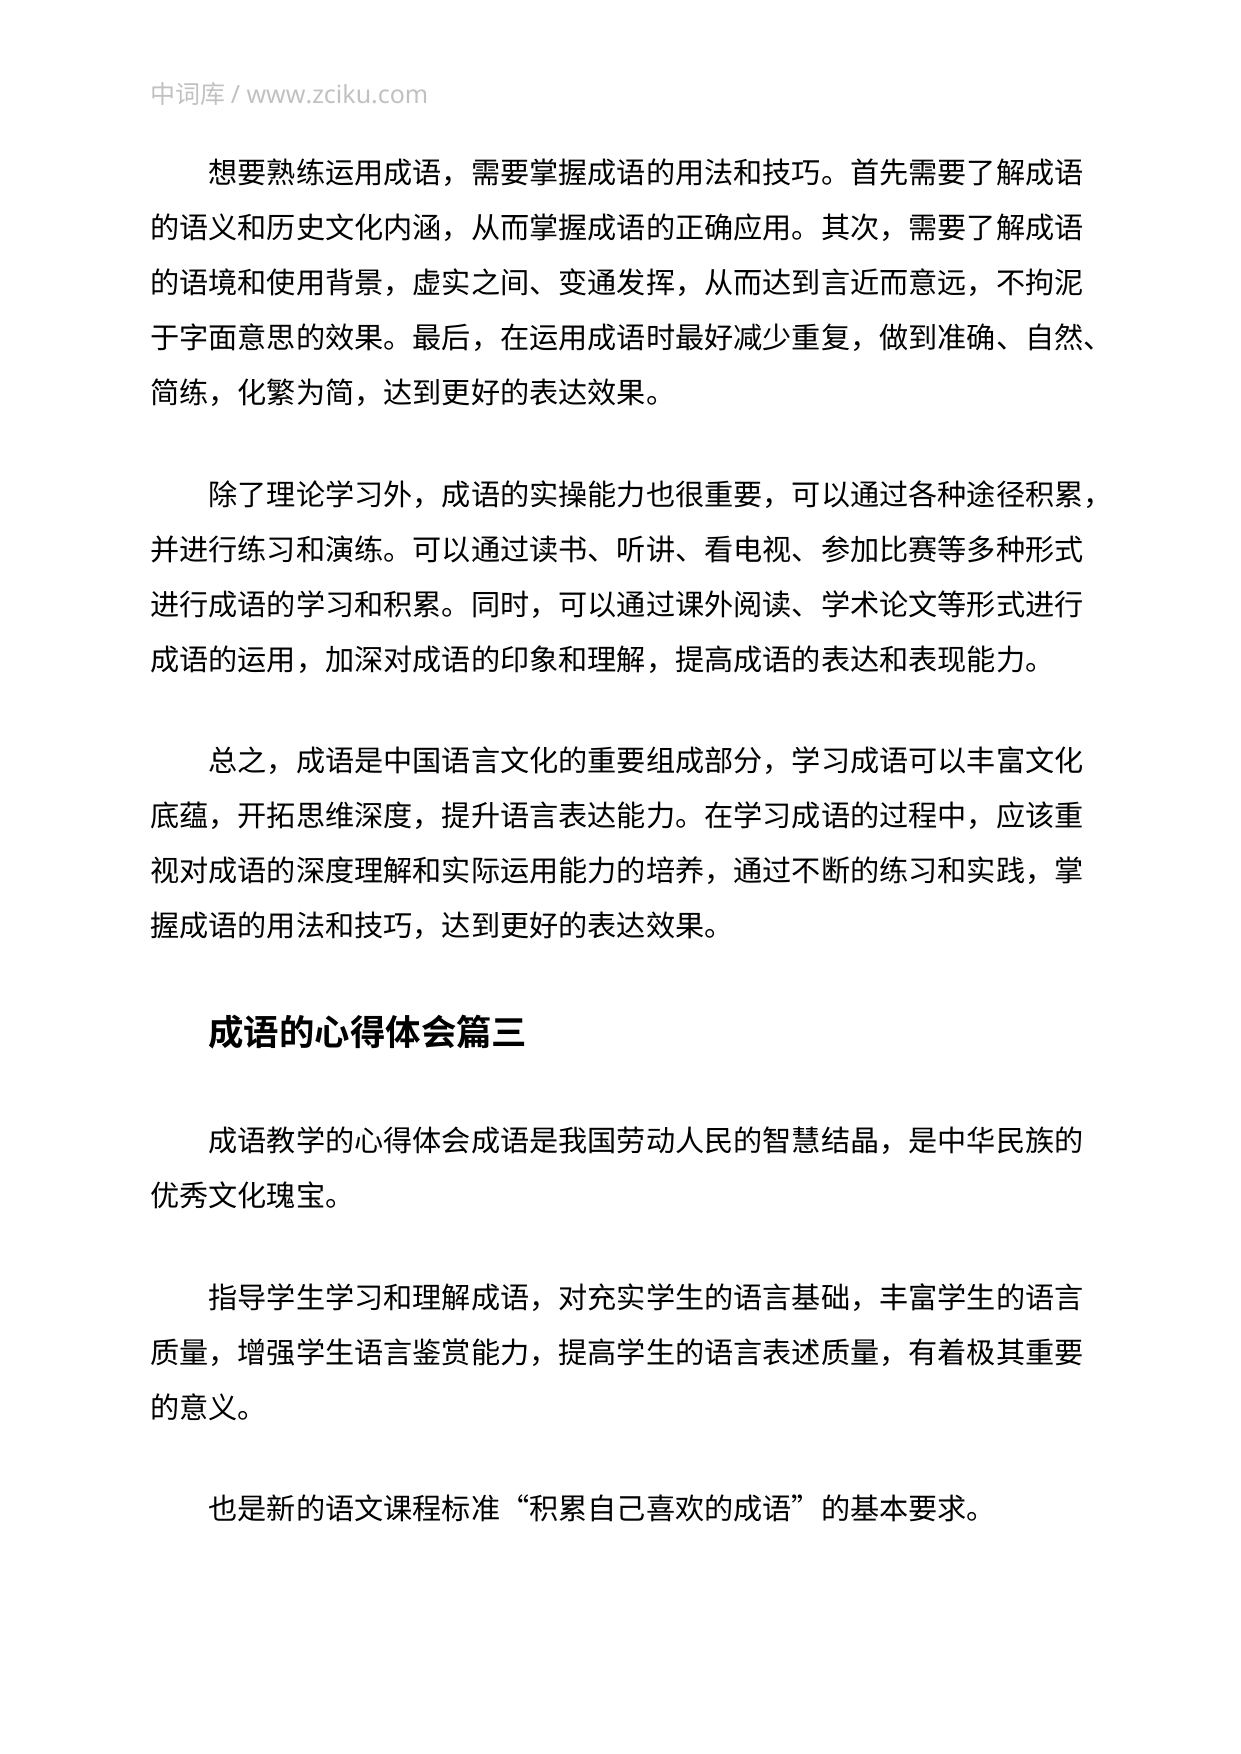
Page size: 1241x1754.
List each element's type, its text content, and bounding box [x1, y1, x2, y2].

text 指导学生学习和理解成语，对充实学生的语言基础，丰富学生的语言质量，增强学生语言鉴赏能力，提高学生的语言表述质量，有着极其重要的意义。 [150, 1274, 1090, 1426]
text 想要熟练运用成语，需要掌握成语的用法和技巧。首先需要了解成语的语义和历史文化内涵，从而掌握成语的正确应用。其次，需要了解成语的语境和使用背景，虚实之间、变通发挥，从而达到言近而意远，不拘泥于字面意思的效果。最后，在运用成语时最好减少重复，做到准确、自然、简练，化繁为简，达到更好的表达效果。 [150, 150, 1090, 412]
text 除了理论学习外，成语的实操能力也很重要，可以通过各种途径积累，并进行练习和演练。可以通过读书、听讲、看电视、参加比赛等多种形式进行成语的学习和积累。同时，可以通过课外阅读、学术论文等形式进行成语的运用，加深对成语的印象和理解，提高成语的表达和表现能力。 [150, 471, 1090, 678]
text 成语教学的心得体会成语是我国劳动人民的智慧结晶，是中华民族的优秀文化瑰宝。 [150, 1118, 1090, 1215]
text 总之，成语是中国语言文化的重要组成部分，学习成语可以丰富文化底蕴，开拓思维深度，提升语言表达能力。在学习成语的过程中，应该重视对成语的深度理解和实际运用能力的培养，通过不断的练习和实践，掌握成语的用法和技巧，达到更好的表达效果。 [150, 738, 1090, 945]
text 也是新的语文课程标准“积累自己喜欢的成语”的基本要求。 [150, 1486, 1090, 1528]
text 成语的心得体会篇三 [150, 1004, 1090, 1056]
